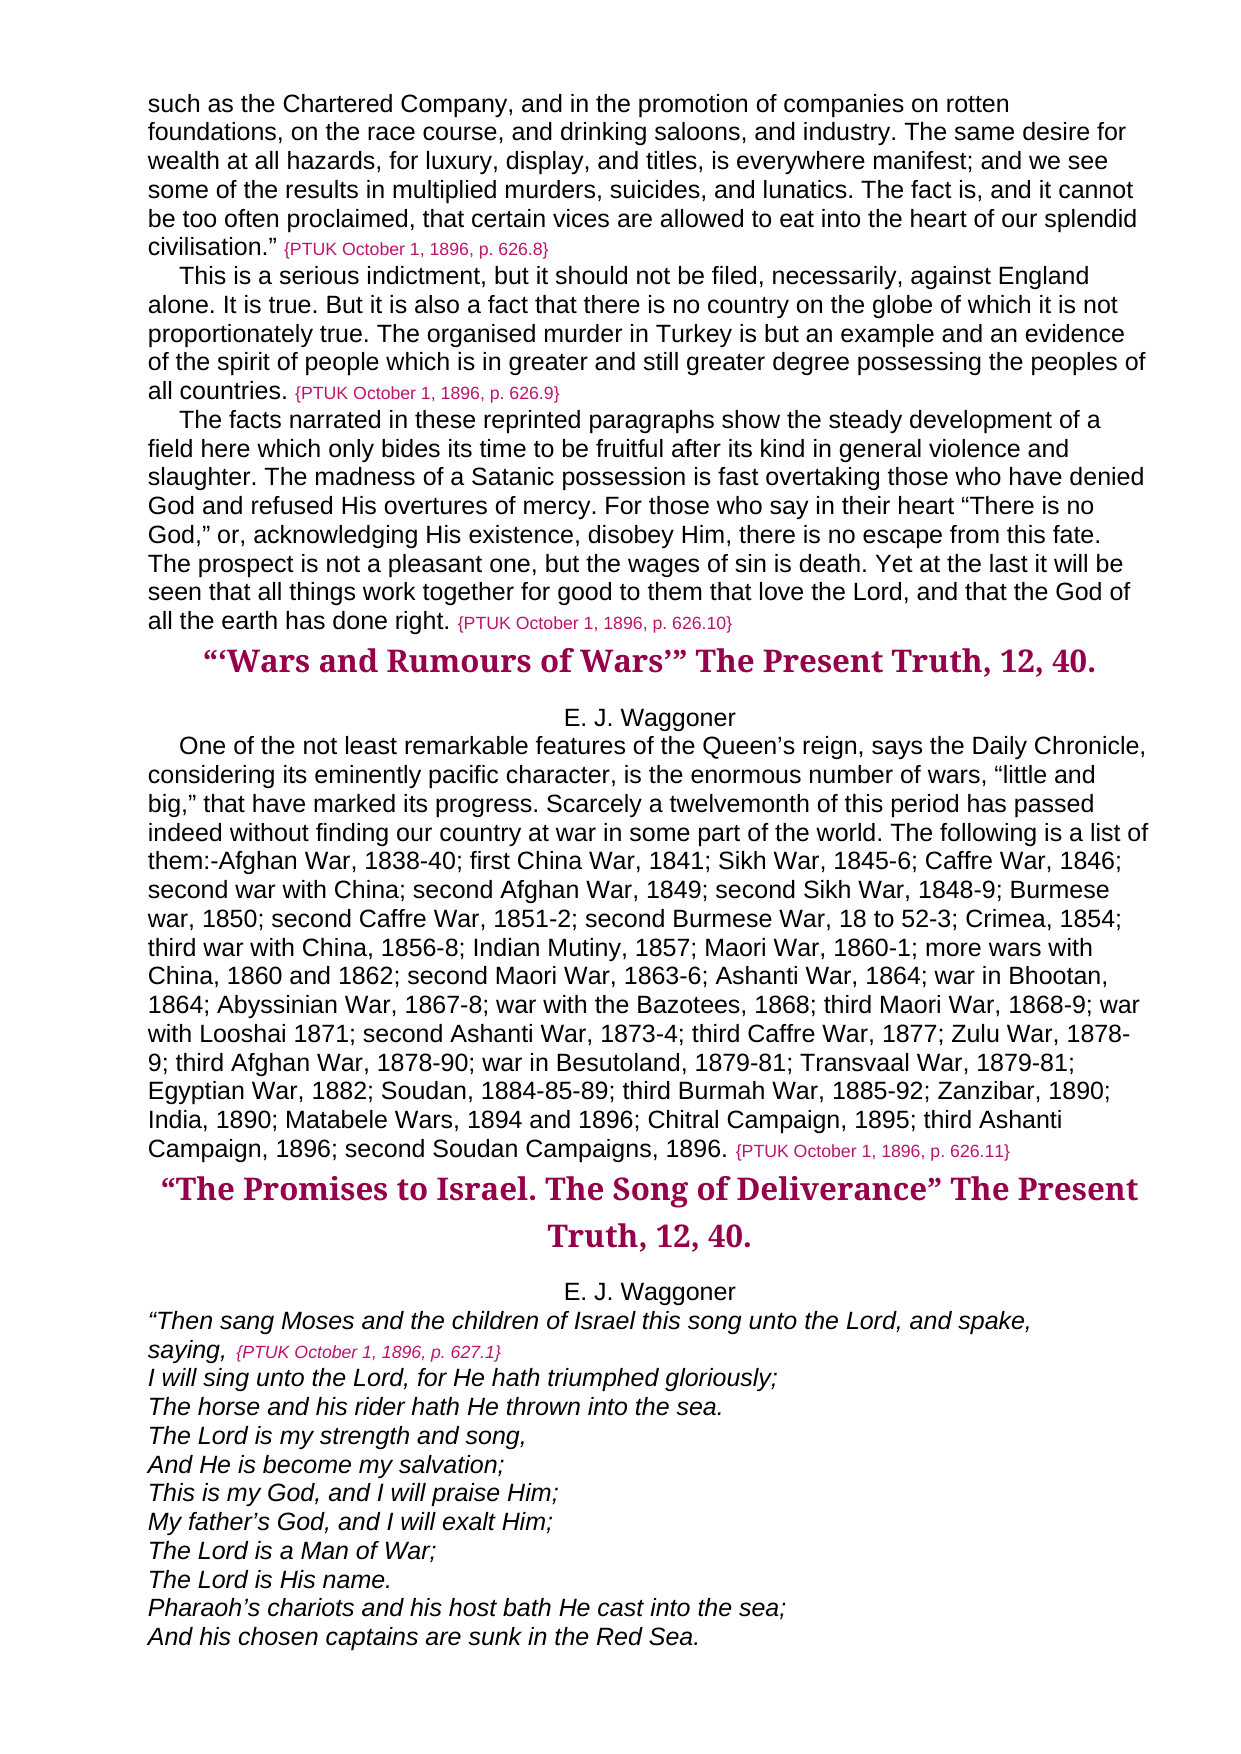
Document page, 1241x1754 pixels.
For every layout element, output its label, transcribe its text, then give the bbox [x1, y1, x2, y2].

text This is a serious indictment, but it should not be filed, necessarily, against England alone. It is true. But it is also a fact that there is no country on the globe of which it is not proportionately true. The organised murder in Turkey is but an example and an evidence of the spirit of people which is in greater and still greater degree possessing the peoples of all countries. {PTUK October 1, 1896, p. 626.9} [148, 261, 1152, 405]
text One of the not least remarkable features of the Queen’s reign, says the Daily Chronicle, considering its eminently pacific character, is the enormous number of wars, “little and big,” that have marked its progress. Scarcely a twelvemonth of this period has passed indeed without finding our country at war in some part of the world. The following is a list of them:-Afghan War, 1838-40; first China War, 1841; Sikh War, 1845-6; Caffre War, 1846; second war with China; second Afghan War, 1849; second Sikh War, 1848-9; Burmese war, 1850; second Caffre War, 1851-2; second Burmese War, 18 to 52-3; Crimea, 1854; third war with China, 1856-8; Indian Mutiny, 1857; Maori War, 1860-1; more wars with China, 1860 and 1862; second Maori War, 1863-6; Ashanti War, 1864; war in Bhootan, 1864; Abyssinian War, 1867-8; war with the Bazotees, 1868; third Maori War, 1868-9; war with Looshai 1871; second Ashanti War, 1873-4; third Caffre War, 1877; Zulu War, 1878-9; third Afghan War, 1878-90; war in Besutoland, 1879-81; Transvaal War, 1879-81; Egyptian War, 1882; Soudan, 1884-85-89; third Burmah War, 1885-92; Zanzibar, 1890; India, 1890; Matabele Wars, 1894 and 1896; Chitral Campaign, 1895; third Ashanti Campaign, 1896; second Soudan Campaigns, 1896. {PTUK October 1, 1896, p. 626.11} [148, 731, 1152, 1162]
text E. J. Waggoner [148, 1277, 1152, 1306]
text The facts narrated in these reprinted paragraphs show the steady development of a field here which only bides its time to be fruitful after its kind in general violence and slaughter. The madness of a Satanic possession is fast overtaking those who have denied God and refused His overtures of mercy. For those who say in their heart “There is no God,” or, acknowledging His existence, disobey Him, there is no escape from this fate. The prospect is not a pleasant one, but the wages of sin is death. Yet at the last it will be seen that all things work together for good to them that love the Lord, and that the God of all the earth has done right. {PTUK October 1, 1896, p. 626.10} [148, 405, 1152, 635]
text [148, 88, 1152, 261]
text E. J. Waggoner [148, 702, 1152, 731]
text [148, 1363, 1152, 1651]
text “‘Wars and Rumours of Wars’” The Present Truth, 12, 40. [148, 635, 1152, 682]
text “The Promises to Israel. The Song of Deliverance” The Present Truth, 12, 40. [148, 1162, 1152, 1256]
text “Then sang Moses and the children of Israel this song unto the Lord, and spake, saying, {PTUK October 1, 1896, p. 627.1} [148, 1306, 1152, 1363]
